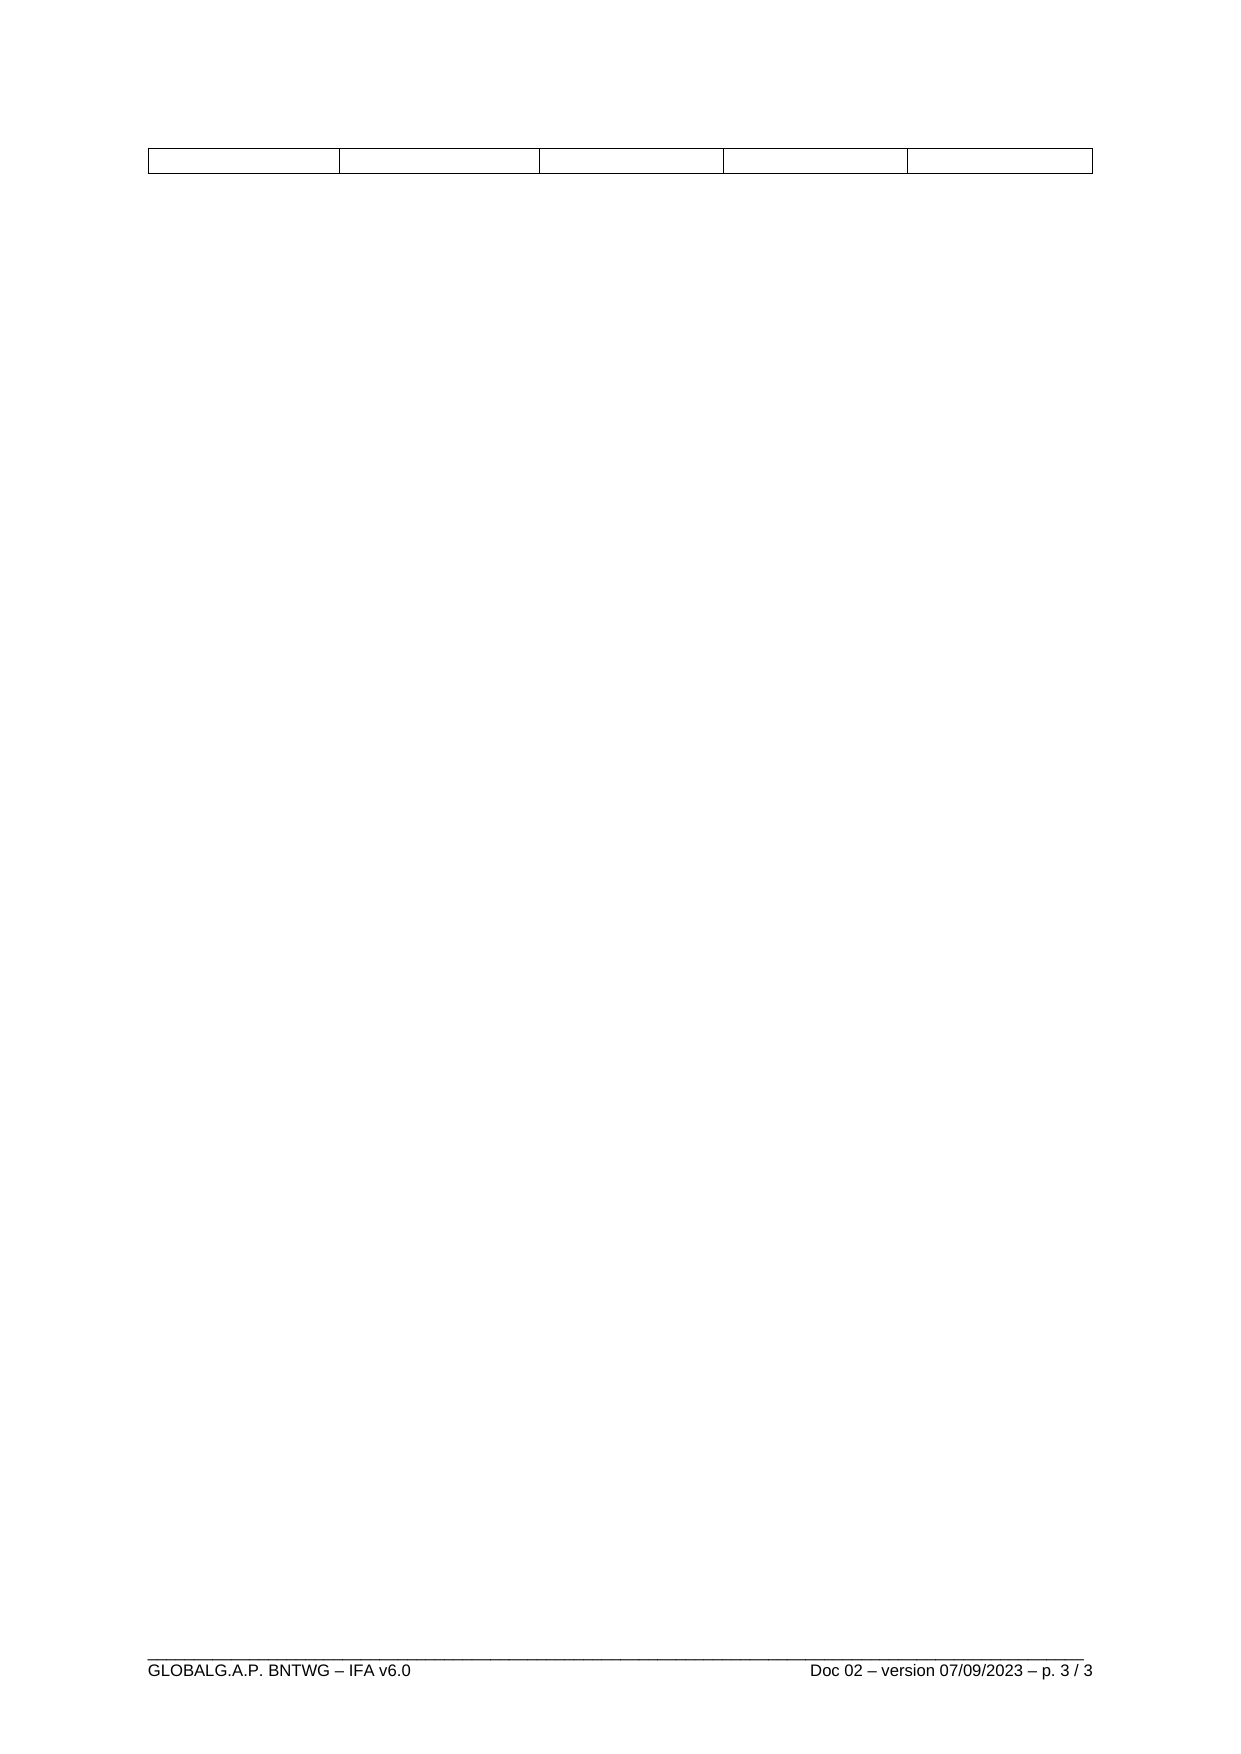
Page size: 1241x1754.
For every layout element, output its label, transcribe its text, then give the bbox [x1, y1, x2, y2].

table_cell [724, 149, 907, 173]
table_cell [540, 149, 723, 173]
table_cell [340, 149, 539, 173]
table_cell [908, 149, 1092, 173]
table_cell Signature [149, 149, 339, 173]
